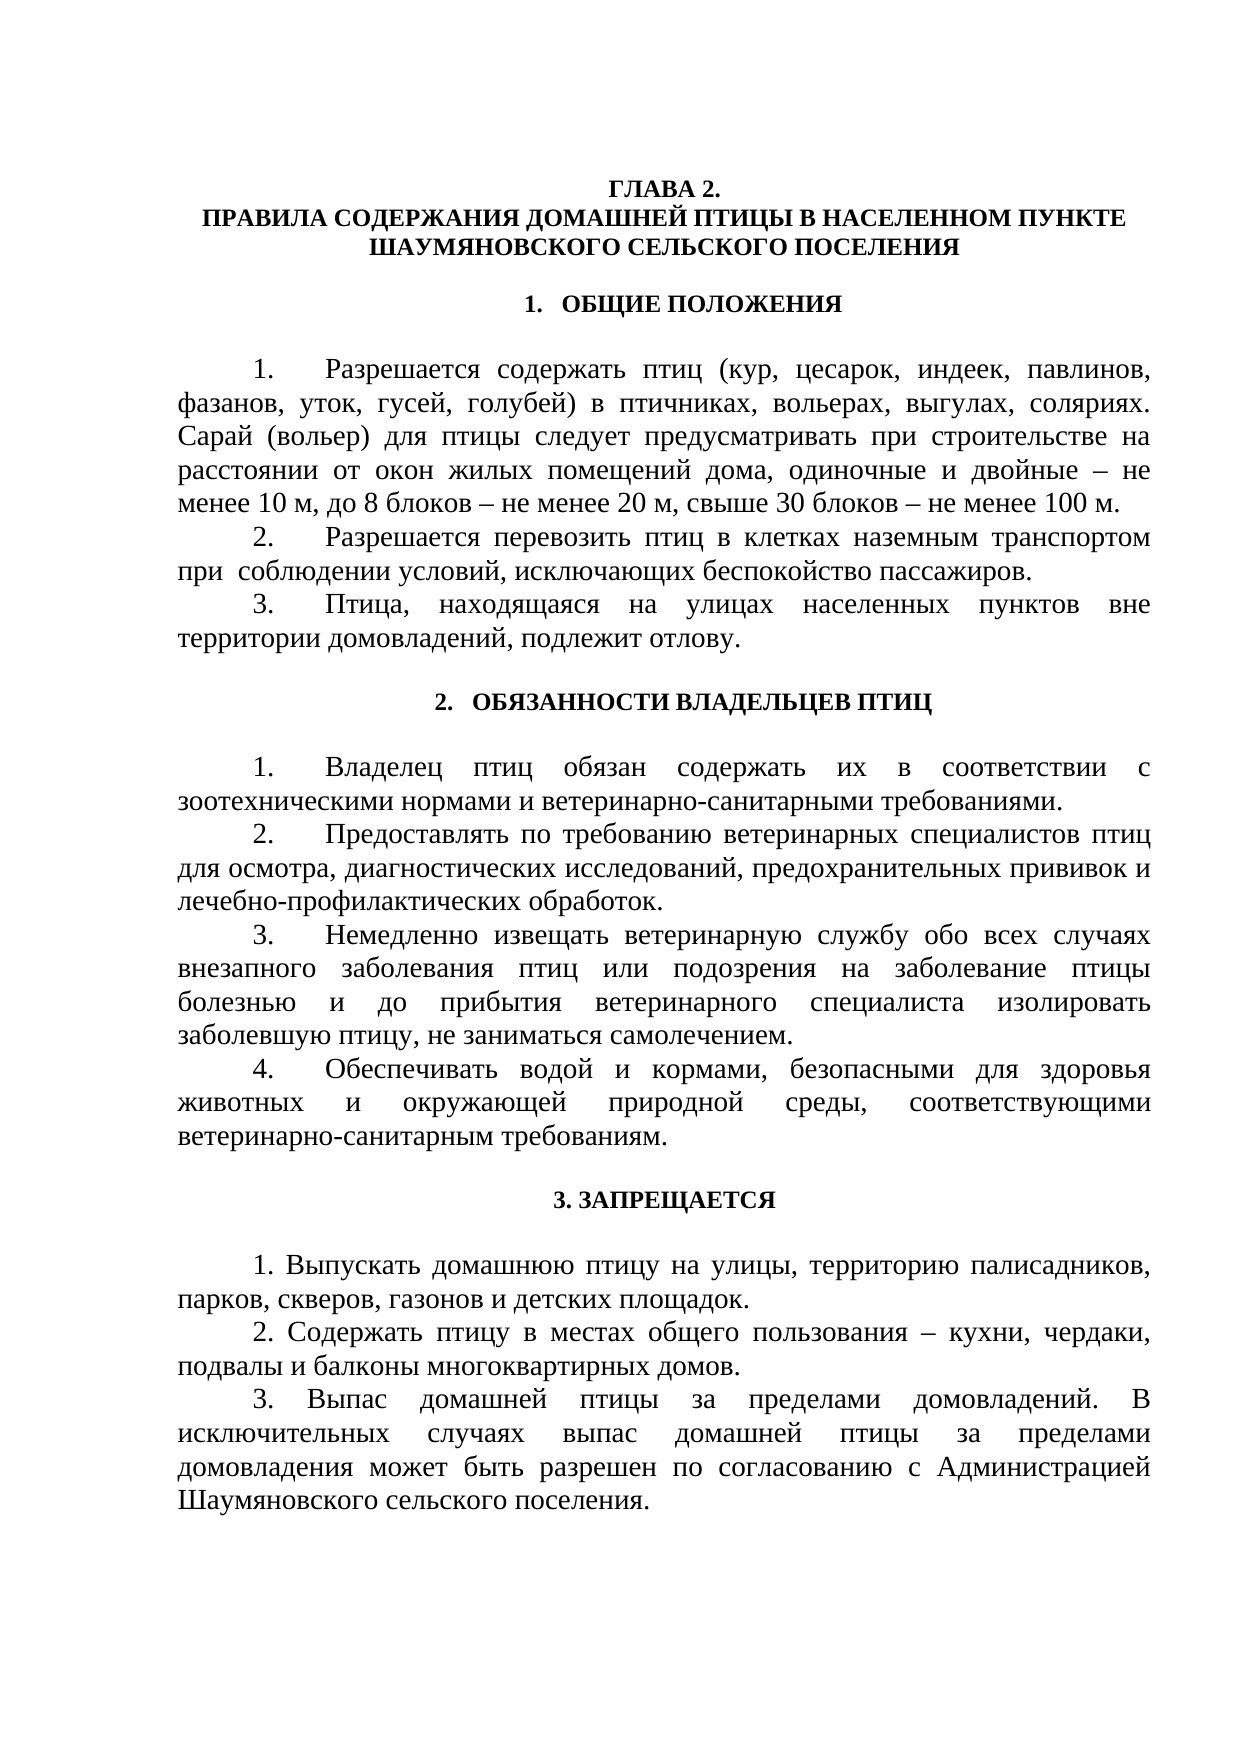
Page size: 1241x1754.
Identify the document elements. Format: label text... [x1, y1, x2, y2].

list Немедленно извещать ветеринарную службу обо всех случаях внезапного заболевания птиц или подозрения на заболевание птицы болезнью и до прибытия ветеринарного специалиста изолировать заболевшую птицу, не заниматься самолечением. [177, 917, 1152, 1051]
text 2. Содержать птицу в местах общего пользования – кухни, чердаки, подвалы и балконы многоквартирных домов. [177, 1314, 1152, 1382]
text 3. Выпас домашней птицы за пределами домовладений. В исключительных случаях выпас домашней птицы за пределами домовладения может быть разрешен по согласованию с Администрацией Шаумяновского сельского поселения. [177, 1382, 1152, 1516]
text 1. Выпускать домашнюю птицу на улицы, территорию палисадников, парков, скверов, газонов и детских площадок. [177, 1247, 1152, 1314]
text ПРАВИЛА СОДЕРЖАНИЯ ДОМАШНЕЙ ПТИЦЫ В НАСЕЛЕННОМ ПУНКТЕ ШАУМЯНОВСКОГО СЕЛЬСКОГО ПОСЕЛЕНИЯ [177, 203, 1152, 260]
text ГЛАВА 2. [177, 174, 1152, 203]
list ОБЯЗАННОСТИ ВЛАДЕЛЬЦЕВ ПТИЦ [215, 687, 1152, 716]
text 1. Разрешается содержать птиц (кур, цесарок, индеек, павлинов, фазанов, уток, гусей, голубей) в птичниках, вольерах, выгулах, соляриях. Сарай (вольер) для птицы следует предусматривать при строительстве на расстоянии от окон жилых помещений дома, одиночные и двойные – не менее , до 8 блоков – не менее , свыше 30 блоков – не менее . [177, 351, 1152, 519]
list Предоставлять по требованию ветеринарных специалистов птиц для осмотра, диагностических исследований, предохранительных прививок и лечебно-профилактических обработок. [177, 816, 1152, 917]
list ОБЩИЕ ПОЛОЖЕНИЯ [215, 289, 1152, 318]
list Птица, находящаяся на улицах населенных пунктов вне территории домовладений, подлежит отлову. [177, 586, 1152, 653]
list Владелец птиц обязан содержать их в соответствии с зоотехническими нормами и ветеринарно-санитарными требованиями. [177, 749, 1152, 816]
text 3. ЗАПРЕЩАЕТСЯ [177, 1185, 1152, 1214]
list Разрешается перевозить птиц в клетках наземным транспортом при соблюдении условий, исключающих беспокойство пассажиров. [177, 519, 1152, 586]
list Обеспечивать водой и кормами, безопасными для здоровья животных и окружающей природной среды, соответствующими ветеринарно-санитарным требованиям. [177, 1051, 1152, 1152]
